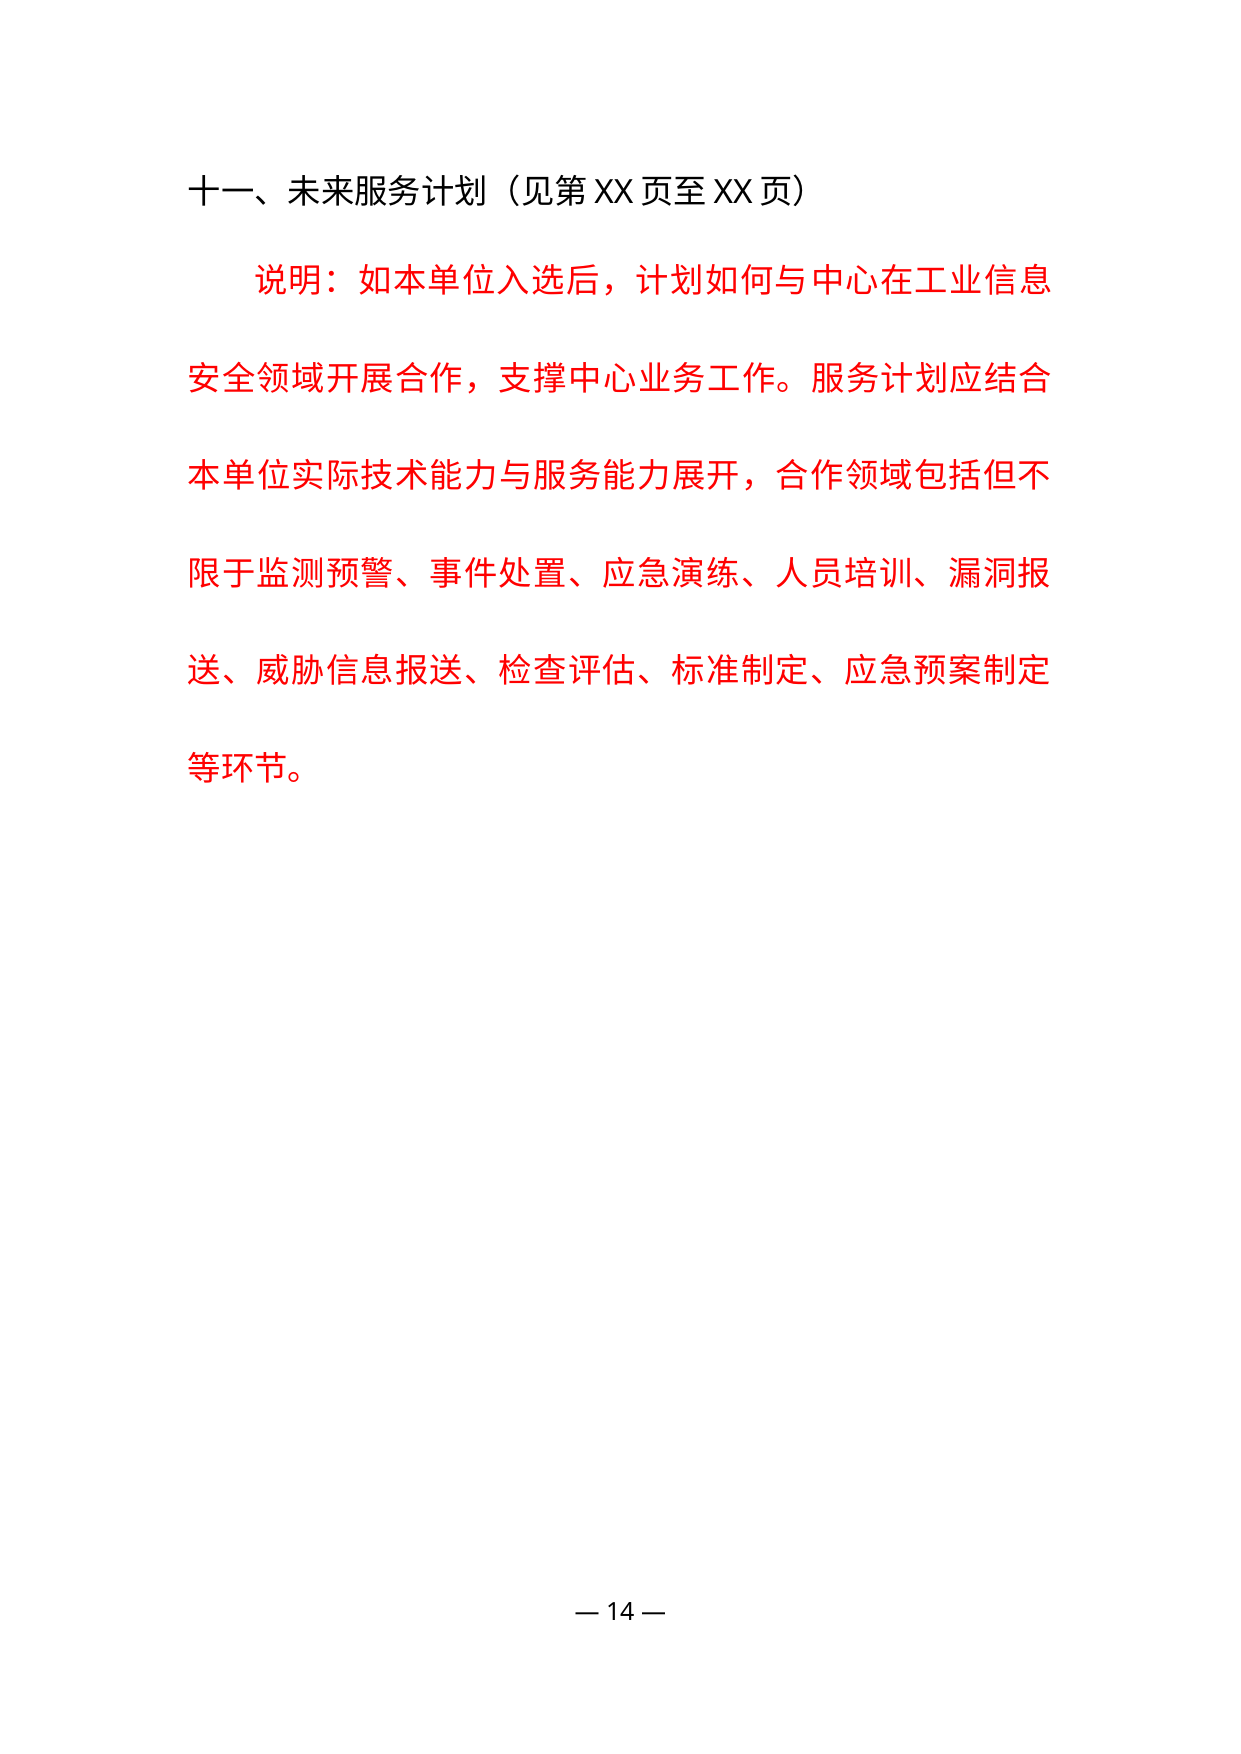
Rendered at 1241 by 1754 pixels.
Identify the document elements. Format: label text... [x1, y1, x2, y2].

text 十一、未来服务计划（见第XX页至XX页） [187, 157, 1053, 222]
text 说明：如本单位入选后，计划如何与中心在工业信息安全领域开展合作，支撑中心业务工作。服务计划应结合本单位实际技术能力与服务能力展开，合作领域包括但不限于监测预警、事件处置、应急演练、人员培训、漏洞报送、威胁信息报送、检查评估、标准制定、应急预案制定等环节。 [187, 246, 1053, 798]
